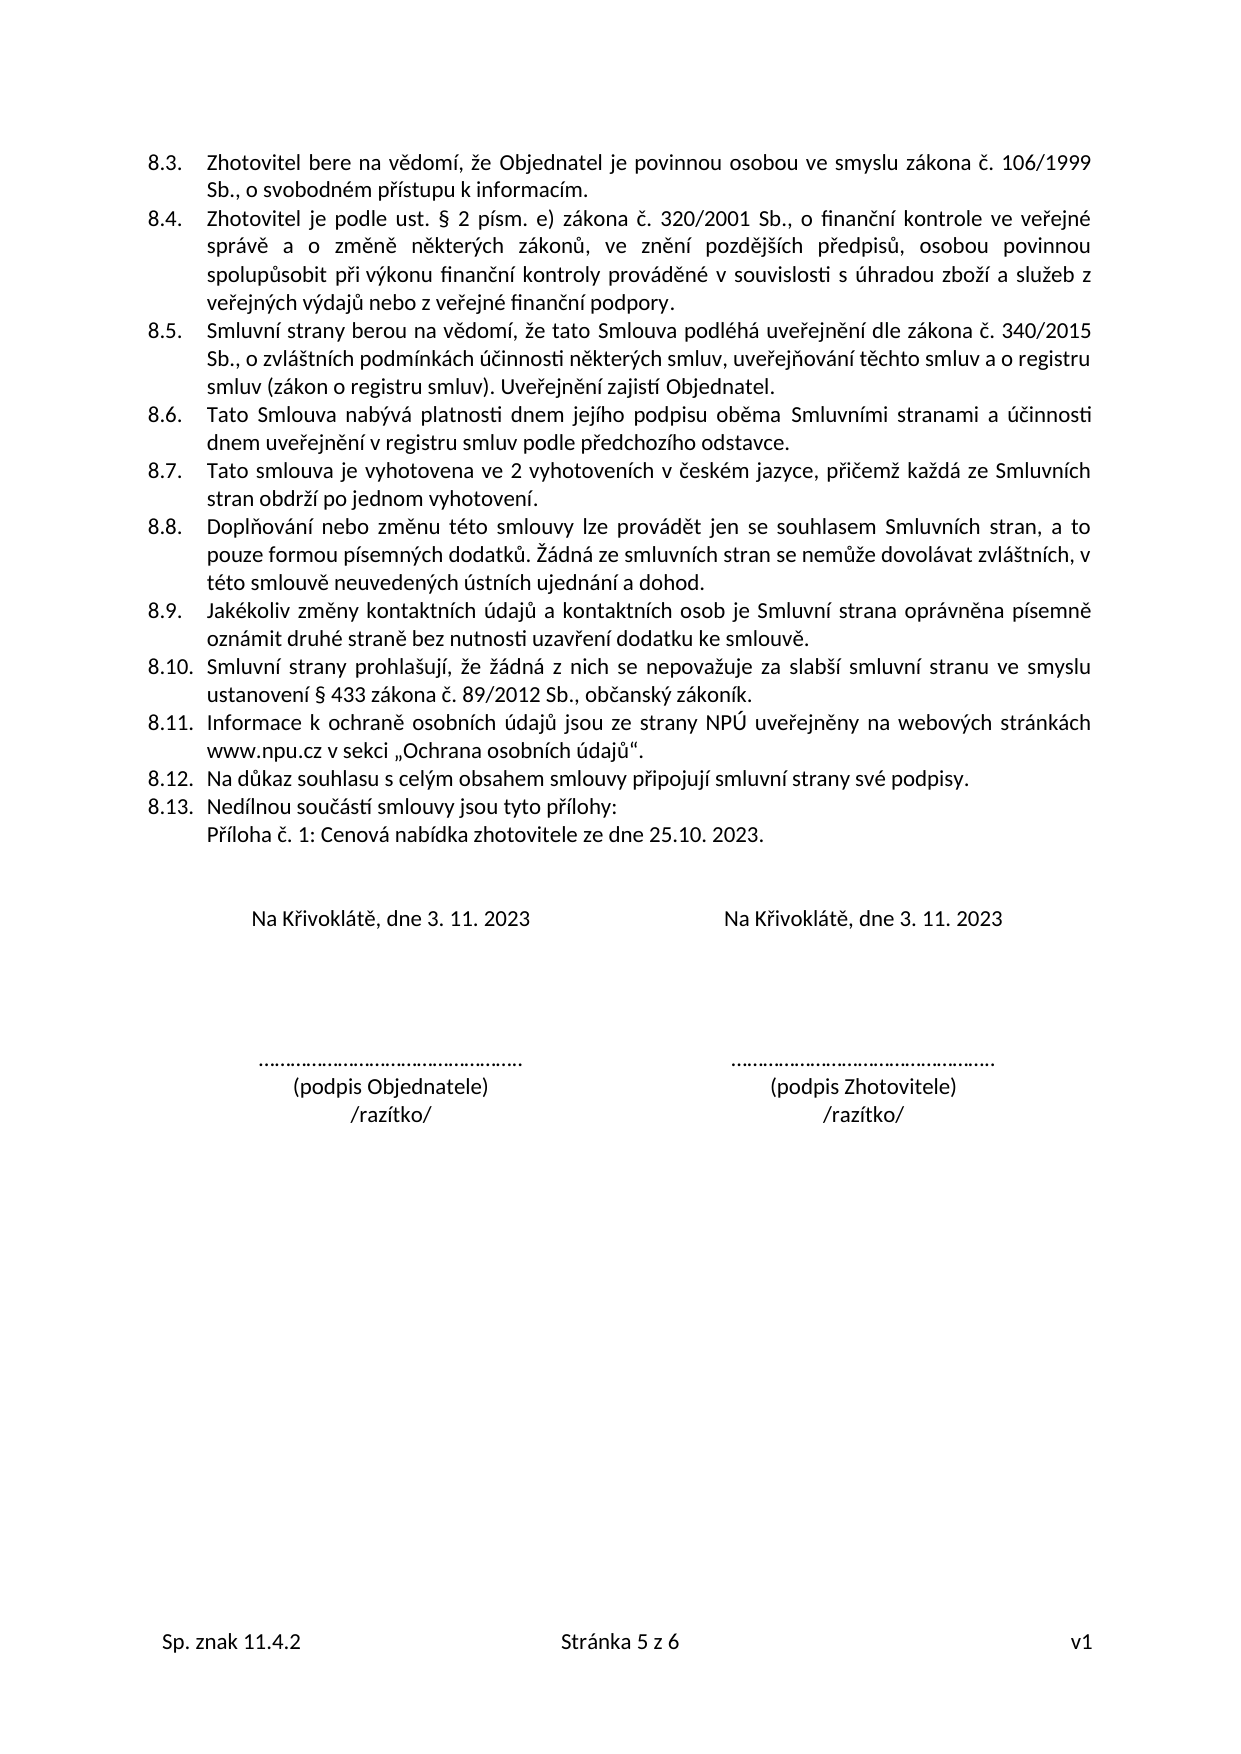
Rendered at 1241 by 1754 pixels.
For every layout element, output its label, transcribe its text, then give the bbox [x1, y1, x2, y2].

title Jakékoliv změny kontaktních údajů a kontaktních osob je Smluvní strana oprávněna písemně oznámit druhé straně bez nutnosti uzavření dodatku ke smlouvě. [148, 596, 1093, 652]
title Nedílnou součástí smlouvy jsou tyto přílohy: [148, 792, 1093, 820]
title Smluvní strany berou na vědomí, že tato Smlouva podléhá uveřejnění dle zákona č. 340/2015 Sb., o zvláštních podmínkách účinnosti některých smluv, uveřejňování těchto smluv a o registru smluv (zákon o registru smluv). Uveřejnění zajistí Objednatel. [148, 316, 1093, 400]
table_header Na Křivoklátě, dne 3. 11. 2023 ………………………………………….. (podpis Zhotovitele) /razítko/ [620, 904, 1093, 1128]
text Příloha č. 1: Cenová nabídka zhotovitele ze dne 25.10. 2023. [207, 820, 1093, 848]
title Na důkaz souhlasu s celým obsahem smlouvy připojují smluvní strany své podpisy. [148, 764, 1093, 792]
title Tato smlouva je vyhotovena ve 2 vyhotoveních v českém jazyce, přičemž každá ze Smluvních stran obdrží po jednom vyhotovení. [148, 456, 1093, 512]
table_header Na Křivoklátě, dne 3. 11. 2023 ………………………………………….. (podpis Objednatele) /razítko/ [148, 904, 620, 1128]
title Zhotovitel bere na vědomí, že Objednatel je povinnou osobou ve smyslu zákona č. 106/1999 Sb., o svobodném přístupu k informacím. [148, 148, 1093, 204]
title Informace k ochraně osobních údajů jsou ze strany NPÚ uveřejněny na webových stránkách www.npu.cz v sekci „Ochrana osobních údajů“. [148, 708, 1093, 764]
title Doplňování nebo změnu této smlouvy lze provádět jen se souhlasem Smluvních stran, a to pouze formou písemných dodatků. Žádná ze smluvních stran se nemůže dovolávat zvláštních, v této smlouvě neuvedených ústních ujednání a dohod. [148, 512, 1093, 596]
title Smluvní strany prohlašují, že žádná z nich se nepovažuje za slabší smluvní stranu ve smyslu ustanovení § 433 zákona č. 89/2012 Sb., občanský zákoník. [148, 652, 1093, 708]
title Zhotovitel je podle ust. § 2 písm. e) zákona č. 320/2001 Sb., o finanční kontrole ve veřejné správě a o změně některých zákonů, ve znění pozdějších předpisů, osobou povinnou spolupůsobit při výkonu finanční kontroly prováděné v souvislosti s úhradou zboží a služeb z veřejných výdajů nebo z veřejné finanční podpory. [148, 204, 1093, 316]
title Tato Smlouva nabývá platnosti dnem jejího podpisu oběma Smluvními stranami a účinnosti dnem uveřejnění v registru smluv podle předchozího odstavce. [148, 400, 1093, 456]
